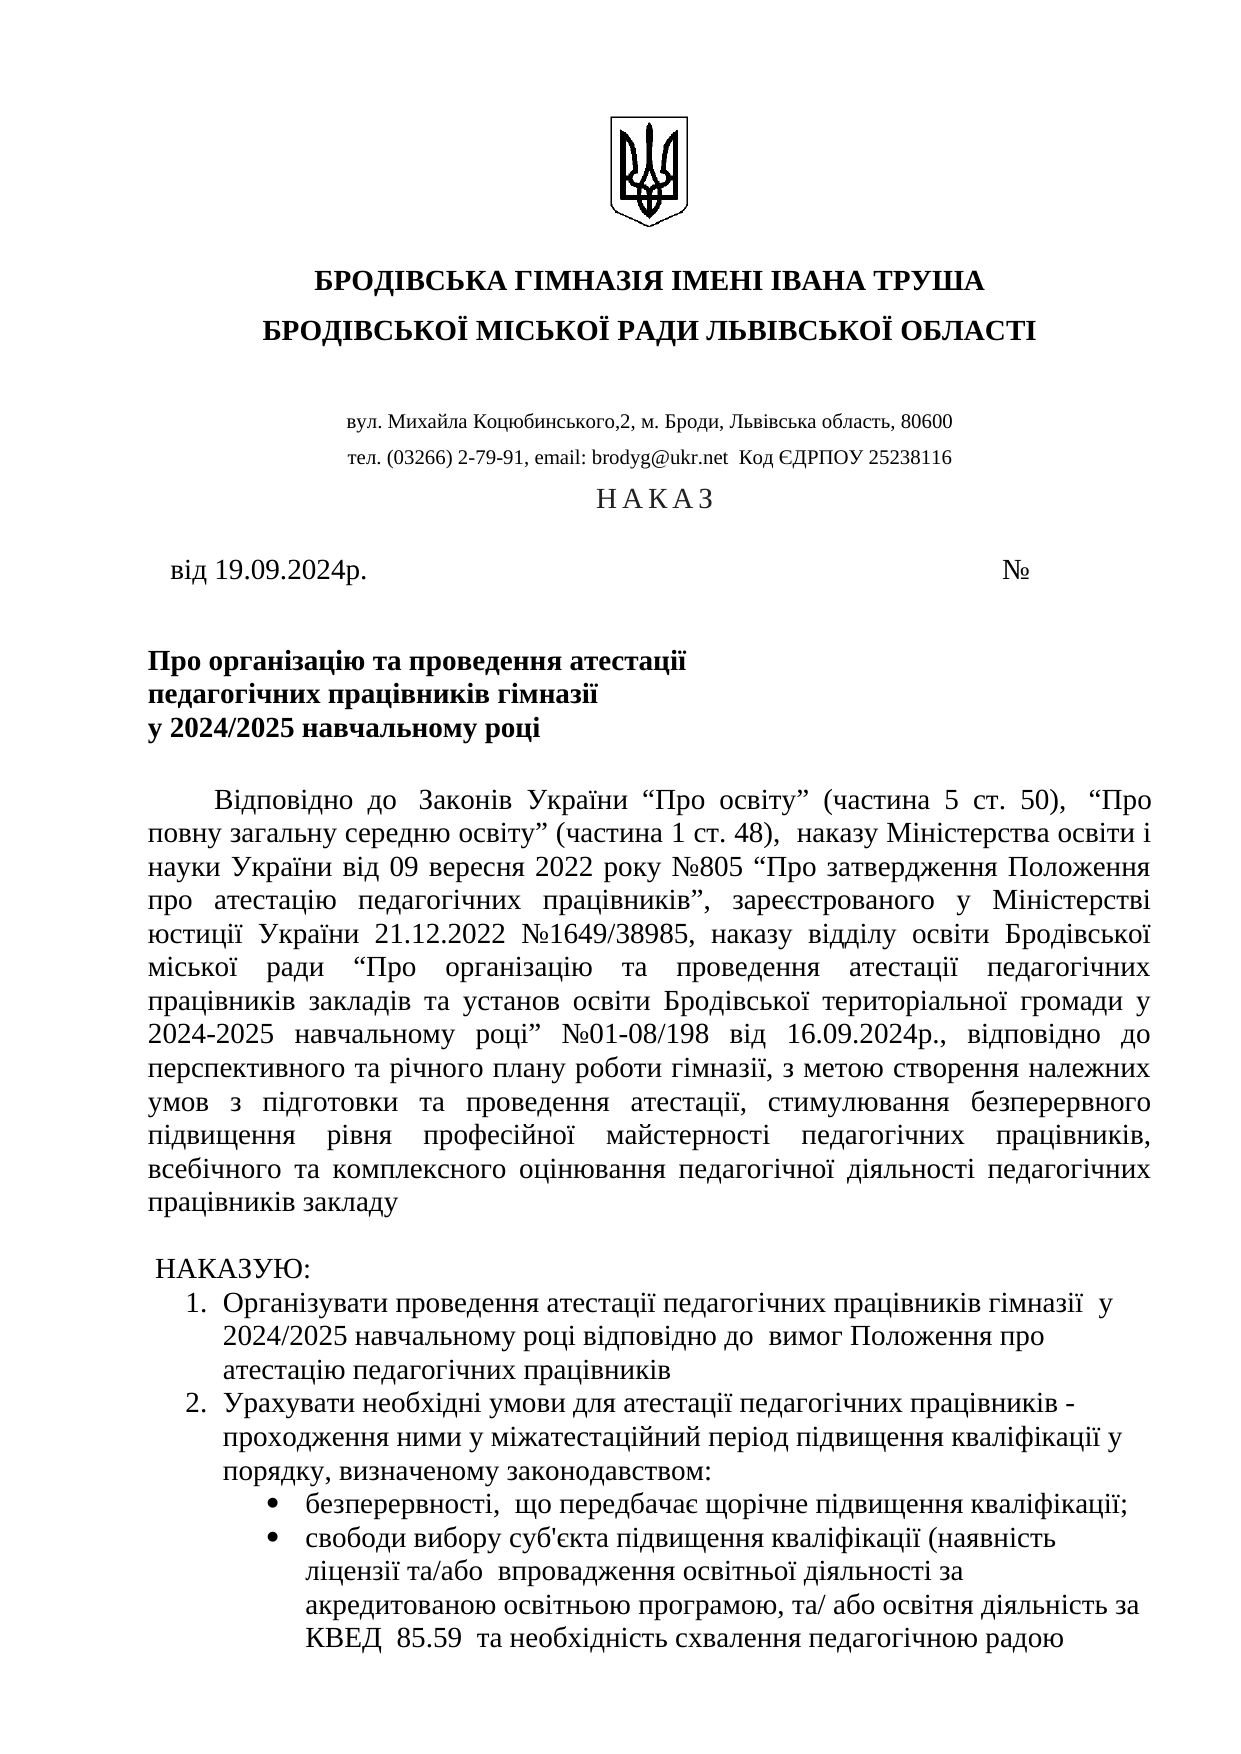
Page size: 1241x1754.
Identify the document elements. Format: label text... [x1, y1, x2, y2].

text у 2024/2025 навчальному році [148, 710, 1152, 743]
text педагогічних працівників гімназії [148, 676, 1152, 710]
text вул. Михайла Коцюбинського,2, м. Броди, Львівська область, 80600 [148, 364, 1152, 433]
picture [606, 112, 693, 235]
list Організувати проведення атестації педагогічних працівників гімназії у 2024/2025 навчальному році відповідно до вимог Положення про атестацію педагогічних працівників [185, 1285, 1152, 1386]
list безперервності, що передбачає щорічне підвищення кваліфікації; [268, 1486, 1152, 1520]
table_header № [583, 553, 1173, 601]
table_header від 19.09.2024р. [159, 553, 583, 601]
text БРОДІВСЬКОЇ МІСЬКОЇ РАДИ ЛЬВІВСЬКОЇ ОБЛАСТІ [148, 313, 1152, 347]
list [268, 1520, 1152, 1654]
list Урахувати необхідні умови для атестації педагогічних працівників - проходження ними у міжатестаційний період підвищення кваліфікації у порядку, визначеному законодавством: [185, 1386, 1152, 1486]
text НАКАЗУЮ: [148, 1251, 1152, 1285]
text тел. (03266) 2-79-91, email: brodyg@ukr.net Код ЄДРПОУ 25238116 [148, 445, 1152, 469]
text БРОДІВСЬКА ГІМНАЗІЯ ІМЕНІ ІВАНА ТРУША [148, 263, 1152, 297]
text Відповідно до Законів України “Про освіту” (частина 5 ст. 50), “Про повну загальну середню освіту” (частина 1 ст. 48), наказу Міністерства освіти і науки України від 09 вересня 2022 року №805 “Про затвердження Положення про атестацію педагогічних працівників”, зареєстрованого у Міністерстві юстиції України 21.12.2022 №1649/38985, наказу відділу освіти Бродівської міської ради “Про організацію та проведення атестації педагогічних працівників закладів та установ освіти Бродівської територіальної громади у 2024-2025 навчальному році” №01-08/198 від 16.09.2024р., відповідно до перспективного та річного плану роботи гімназії, з метою створення належних умов з підготовки та проведення атестації, стимулювання безперервного підвищення рівня професійної майстерності педагогічних працівників, всебічного та комплексного оцінювання педагогічної діяльності педагогічних працівників закладу [148, 782, 1152, 1218]
text НАКАЗ [325, 481, 984, 515]
text Про організацію та проведення атестації [148, 643, 1152, 676]
